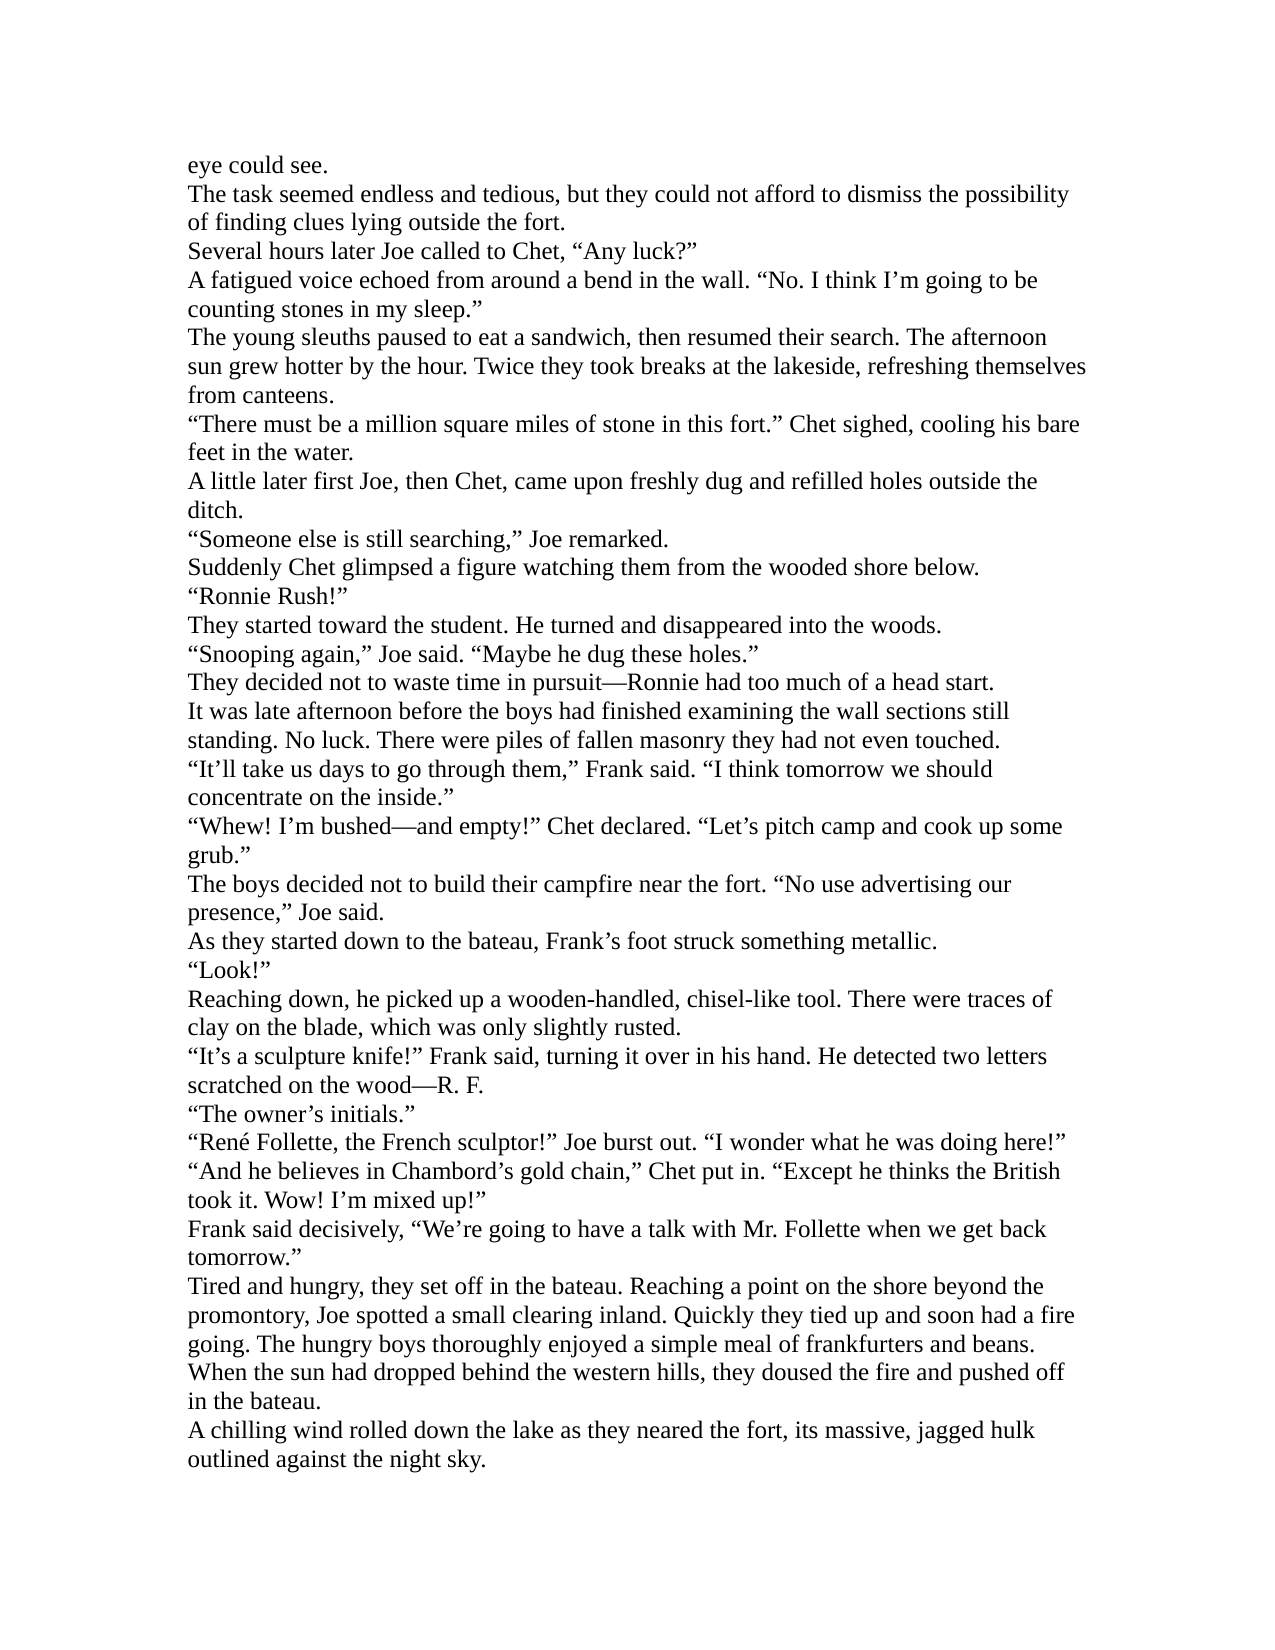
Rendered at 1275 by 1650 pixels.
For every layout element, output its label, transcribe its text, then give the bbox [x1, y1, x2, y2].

text The boys split up, each taking a designated area of the stone perimeter. They moved slowly along the shallow ditch, inspecting the huge stone blocks as far up the wall as the eye could see. [187, 639, 1087, 725]
text A little later first Joe, then Chet, came upon freshly dug and refilled holes outside the ditch. [187, 1012, 1087, 1070]
text “There must be a million square miles of stone in this fort.” Chet sighed, cooling his bare feet in the water. [187, 955, 1087, 1012]
text “We might as well start on the outside,” Frank suggested, referring to the map. “If you see anything resembling a tomahawk, let out a war whoop.” [187, 581, 1087, 639]
text “Snooping again,” Joe said. “Maybe he dug these holes.” [187, 1185, 1087, 1214]
text The task seemed endless and tedious, but they could not afford to dismiss the possibility of finding clues lying outside the fort. [187, 725, 1087, 782]
text “By boat,” Joe repeated. [187, 322, 1087, 351]
text The brothers exchanged glances. “You two have an idea,” Chet said knowingly. “What is it?” [187, 351, 1087, 409]
text “Someone else is still searching,” Joe remarked. [187, 1070, 1087, 1099]
text They started toward the student. He turned and disappeared into the woods. [187, 1156, 1087, 1185]
text Frank reminded him of the wet rowboat on Turtle Island, which contradicted the hermit’s claim that he had not left the island for a month. “He was mighty opposed to the French claims at Senandaga,” Frank recalled. “And don’t forget his true account of—Fort Royal. He might have raised the Union Jack.” [187, 409, 1087, 524]
text “Ronnie Rush!” [187, 1127, 1087, 1156]
text “Whew! I’m bushed—and empty!” Chet declared. “Let’s pitch camp and cook up some grub.” [187, 1357, 1087, 1415]
text After informing Uncle Jim and Mr. Davenport of their camping plan, the boys loaded up the bateau. Swiftly they pushed off and headed south. When the fort came into view, they glanced at the flagpole. The Union Jack was gone. [187, 150, 1087, 236]
text “Whoever put them up,” said Frank, “may come by boat. He’d have an easier time getting in than climbing the fence.” [187, 265, 1087, 322]
text They decided not to waste time in pursuit—Ronnie had too much of a head start. [187, 1214, 1087, 1242]
text “It’ll take us days to go through them,” Frank said. “I think tomorrow we should concentrate on the inside.” [187, 1300, 1087, 1357]
text The bateau was guided past protruding rocks, and into the cove. The boys landed and climbed up to the old fort. [187, 524, 1087, 581]
text The young sleuths paused to eat a sandwich, then resumed their search. The afternoon sun grew hotter by the hour. Twice they took breaks at the lakeside, refreshing themselves from canteens. [187, 869, 1087, 955]
text Several hours later Joe called to Chet, “Any luck?” [187, 782, 1087, 811]
text It was late afternoon before the boys had finished examining the wall sections still standing. No luck. There were piles of fallen masonry they had not even touched. [187, 1242, 1087, 1300]
text A fatigued voice echoed from around a bend in the wall. “No. I think I’m going to be counting stones in my sleep.” [187, 811, 1087, 869]
text Suddenly Chet glimpsed a figure watching them from the wooded shore below. [187, 1099, 1087, 1127]
text Joe stopped paddling. “That’s weird,” he said. “First French, then British, now none!” [187, 236, 1087, 265]
text The boys decided not to build their campfire near the fort. “No use advertising our presence,” Joe said. [187, 1415, 1087, 1472]
